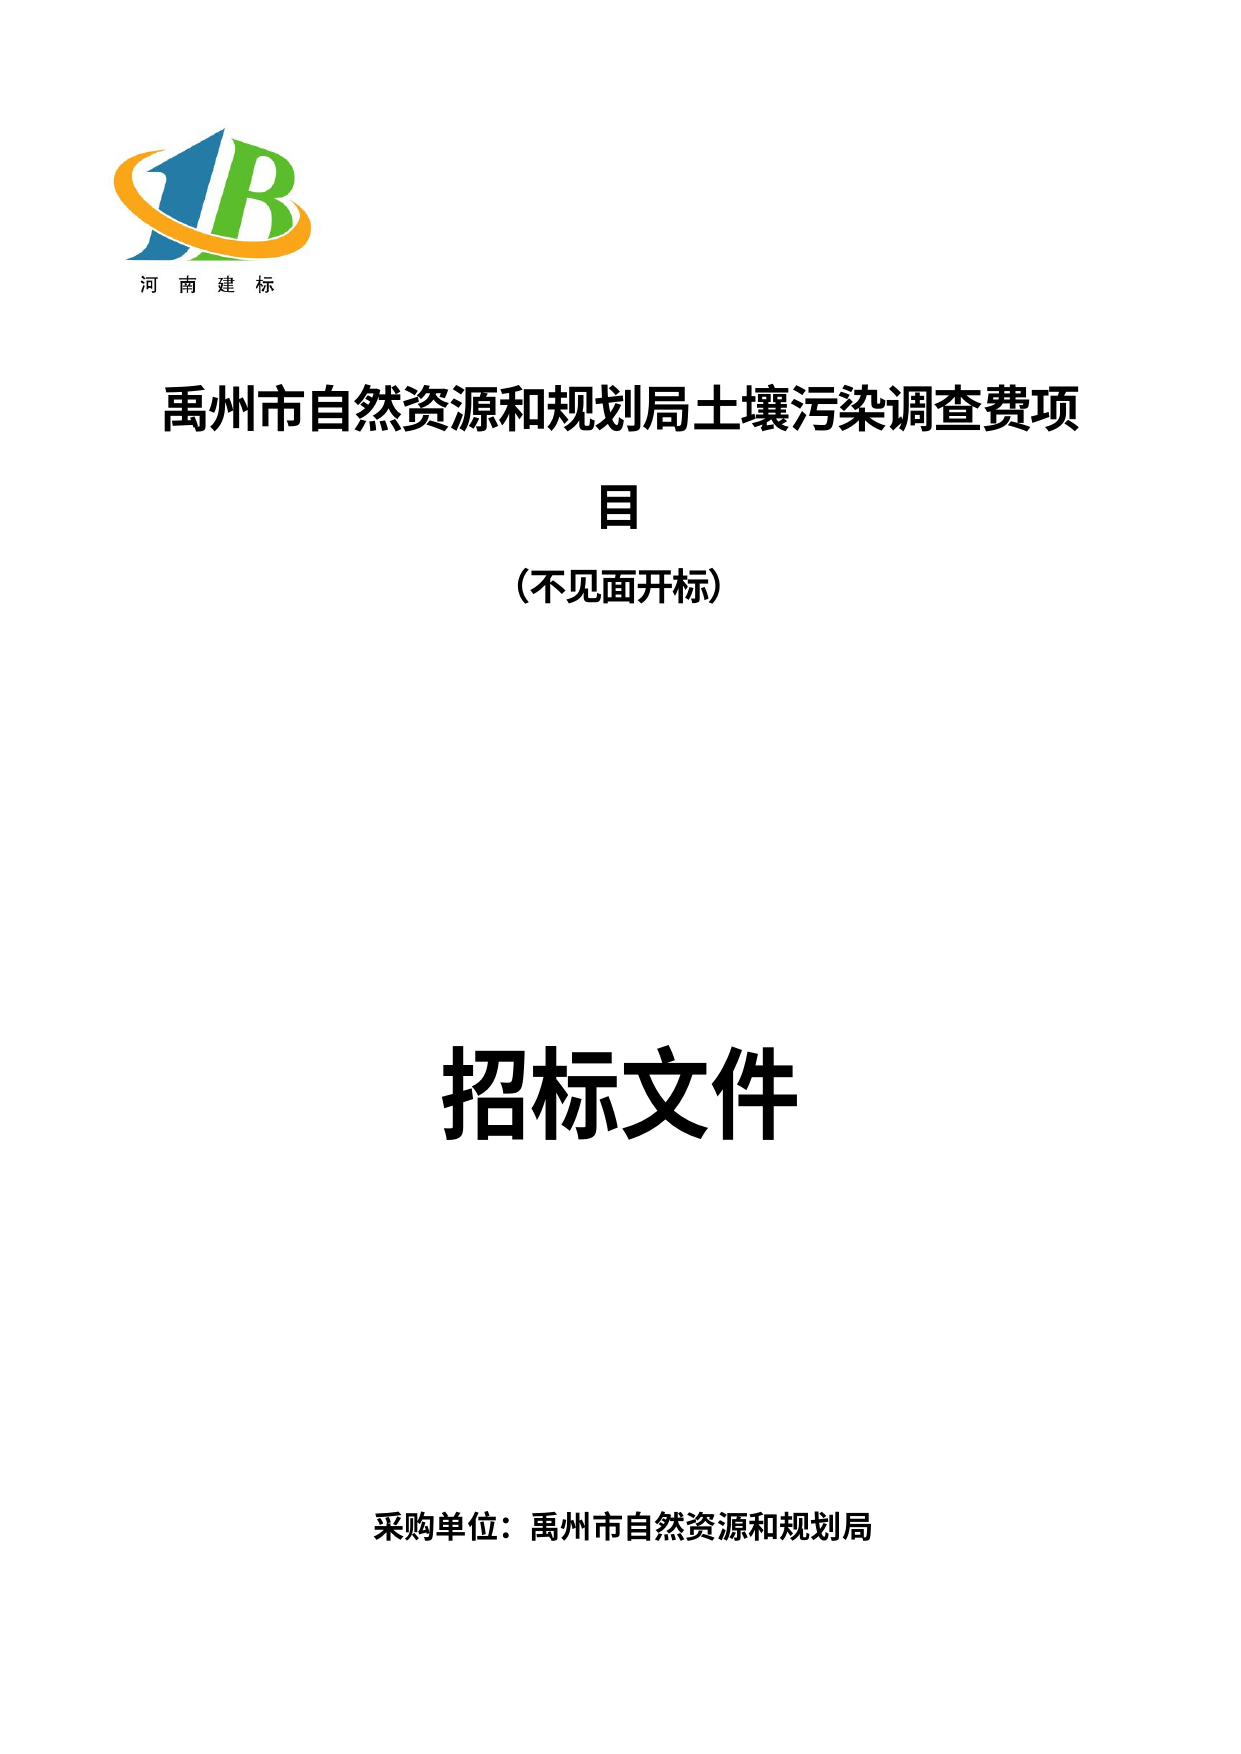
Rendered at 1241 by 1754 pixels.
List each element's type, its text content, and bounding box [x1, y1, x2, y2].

text （不见面开标） [153, 552, 1087, 617]
text 招标文件 [153, 1007, 1087, 1169]
text 采购单位：禹州市自然资源和规划局 [153, 1492, 1087, 1557]
text 禹州市自然资源和规划局土壤污染调查费项目 [153, 357, 1087, 552]
picture [81, 94, 341, 328]
